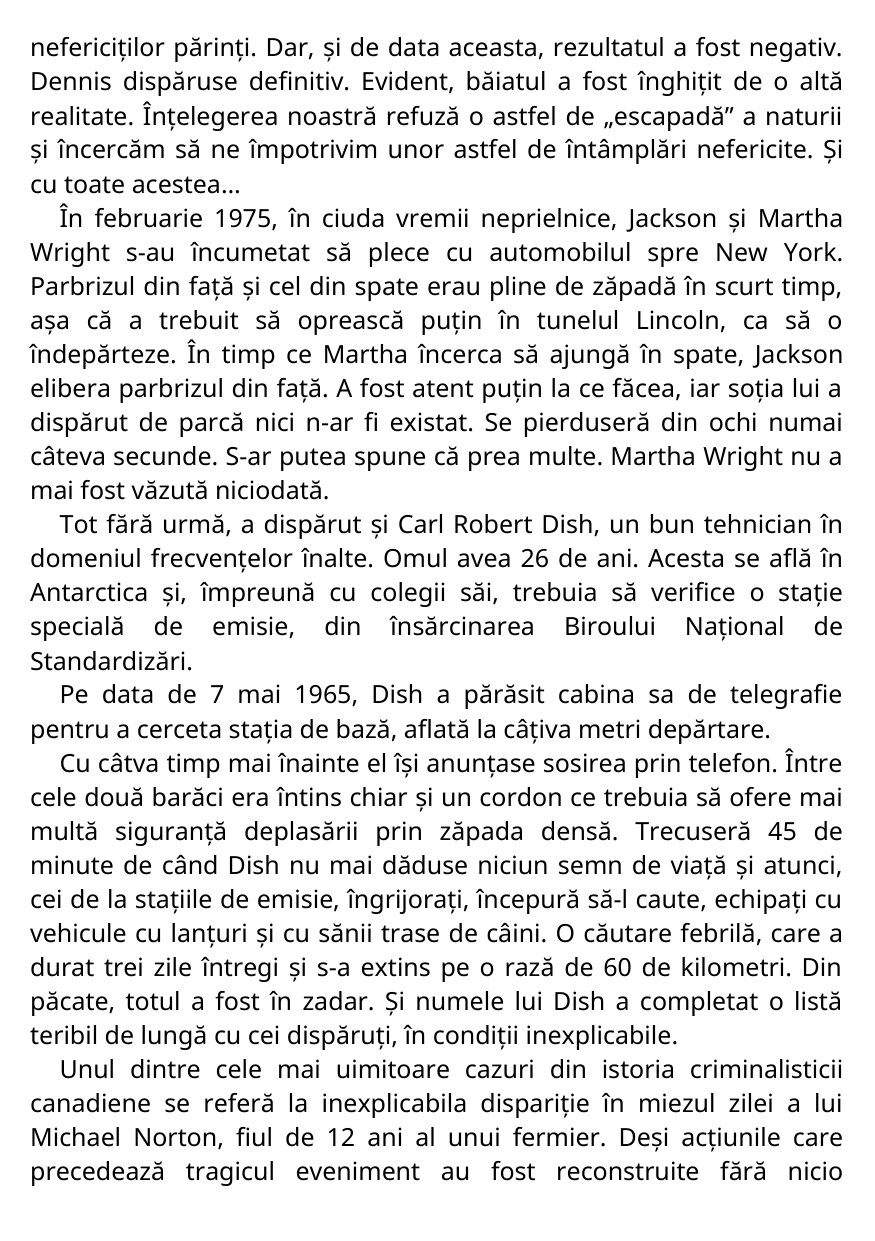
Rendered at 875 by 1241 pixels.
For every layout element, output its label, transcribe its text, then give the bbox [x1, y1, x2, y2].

text Cu câtva timp mai înainte el îşi anunţase sosirea prin telefon. Între cele două barăci era întins chiar şi un cordon ce trebuia să ofere mai multă siguranţă deplasării prin zăpada densă. Trecuseră 45 de minute de când Dish nu mai dăduse niciun semn de viaţă şi atunci, cei de la staţiile de emisie, îngrijoraţi, începură să-l caute, echipaţi cu vehicule cu lanţuri şi cu sănii trase de câini. O căutare febrilă, care a durat trei zile întregi şi s-a extins pe o rază de 60 de kilometri. Din păcate, totul a fost în zadar. Şi numele lui Dish a completat o listă teribil de lungă cu cei dispăruţi, în condiţii inexplicabile. [30, 745, 844, 1052]
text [30, 1052, 844, 1188]
text Tot fără urmă, a dispărut şi Carl Robert Dish, un bun tehnician în domeniul frecvenţelor înalte. Omul avea 26 de ani. Acesta se află în Antarctica şi, împreună cu colegii săi, trebuia să verifice o staţie specială de emisie, din însărcinarea Biroului Naţional de Standardizări. [30, 507, 844, 677]
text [30, 30, 844, 200]
text Pe data de 7 mai 1965, Dish a părăsit cabina sa de telegrafie pentru a cerceta staţia de bază, aflată la câţiva metri depărtare. [30, 677, 844, 745]
text În februarie 1975, în ciuda vremii neprielnice, Jackson şi Martha Wright s-au încumetat să plece cu automobilul spre New York. Parbrizul din faţă şi cel din spate erau pline de zăpadă în scurt timp, aşa că a trebuit să oprească puţin în tunelul Lincoln, ca să o îndepărteze. În timp ce Martha încerca să ajungă în spate, Jackson elibera parbrizul din faţă. A fost atent puţin la ce făcea, iar soţia lui a dispărut de parcă nici n-ar fi existat. Se pierduseră din ochi numai câteva secunde. S-ar putea spune că prea multe. Martha Wright nu a mai fost văzută niciodată. [30, 200, 844, 507]
